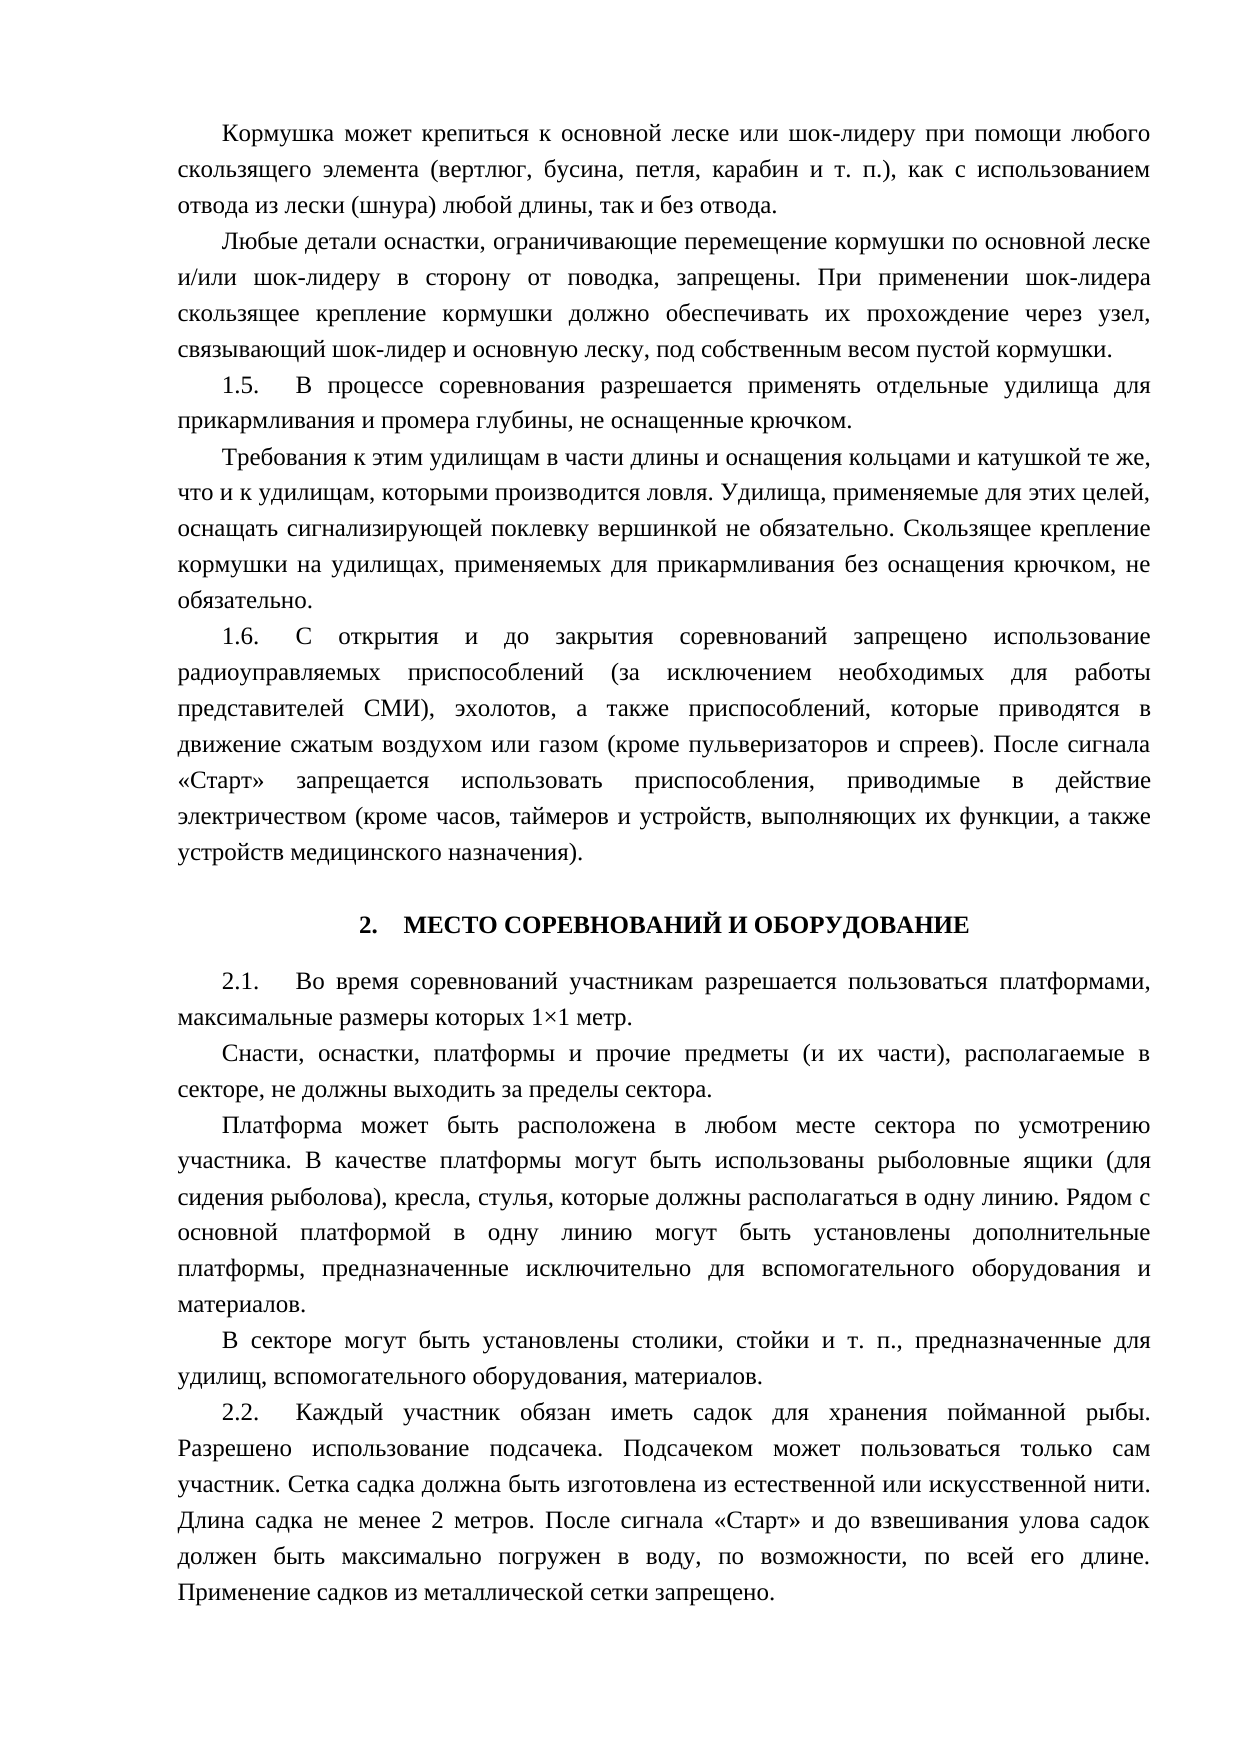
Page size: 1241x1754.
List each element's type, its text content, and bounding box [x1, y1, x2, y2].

text Снасти, оснастки, платформы и прочие предметы (и их части), располагаемые в секторе, не должны выходить за пределы сектора. [177, 1038, 1152, 1102]
text Любые детали оснастки, ограничивающие перемещение кормушки по основной леске и/или шок-лидеру в сторону от поводка, запрещены. При применении шок-лидера скользящее крепление кормушки должно обеспечивать их прохождение через узел, связывающий шок-лидер и основную леску, под собственным весом пустой кормушки. [177, 226, 1152, 362]
text Требования к этим удилищам в части длины и оснащения кольцами и катушкой те же, что и к удилищам, которыми производится ловля. Удилища, применяемые для этих целей, оснащать сигнализирующей поклевку вершинкой не обязательно. Скользящее крепление кормушки на удилищах, применяемых для прикармливания без оснащения крючком, не обязательно. [177, 442, 1152, 614]
list Каждый участник обязан иметь садок для хранения пойманной рыбы. Разрешено использование подсачека. Подсачеком может пользоваться только сам участник. Сетка садка должна быть изготовлена из естественной или искусственной нити. Длина садка не менее 2 метров. После сигнала «Старт» и до взвешивания улова садок должен быть максимально погружен в воду, по возможности, по всей его длине. Применение садков из металлической сетки запрещено. [177, 1397, 1152, 1606]
text Кормушка может крепиться к основной леске или шок-лидеру при помощи любого скользящего элемента (вертлюг, бусина, петля, карабин и т. п.), как с использованием отвода из лески (шнура) любой длины, так и без отвода. [177, 118, 1152, 219]
text Платформа может быть расположена в любом месте сектора по усмотрению участника. В качестве платформы могут быть использованы рыболовные ящики (для сидения рыболова), кресла, стулья, которые должны располагаться в одну линию. Рядом с основной платформой в одну линию могут быть установлены дополнительные платформы, предназначенные исключительно для вспомогательного оборудования и материалов. [177, 1110, 1152, 1318]
text В секторе могут быть установлены столики, стойки и т. п., предназначенные для удилищ, вспомогательного оборудования, материалов. [177, 1325, 1152, 1390]
list В процессе соревнования разрешается применять отдельные удилища для прикармливания и промера глубины, не оснащенные крючком. [177, 370, 1152, 434]
list Во время соревнований участникам разрешается пользоваться платформами, максимальные размеры которых 1×1 метр. [177, 966, 1152, 1031]
list С открытия и до закрытия соревнований запрещено использование радиоуправляемых приспособлений (за исключением необходимых для работы представителей СМИ), эхолотов, а также приспособлений, которые приводятся в движение сжатым воздухом или газом (кроме пульверизаторов и спреев). После сигнала «Старт» запрещается использовать приспособления, приводимые в действие электричеством (кроме часов, таймеров и устройств, выполняющих их функции, а также устройств медицинского назначения). [177, 621, 1152, 866]
list МЕСТО СОРЕВНОВАНИЙ И ОБОРУДОВАНИЕ [177, 910, 1152, 939]
